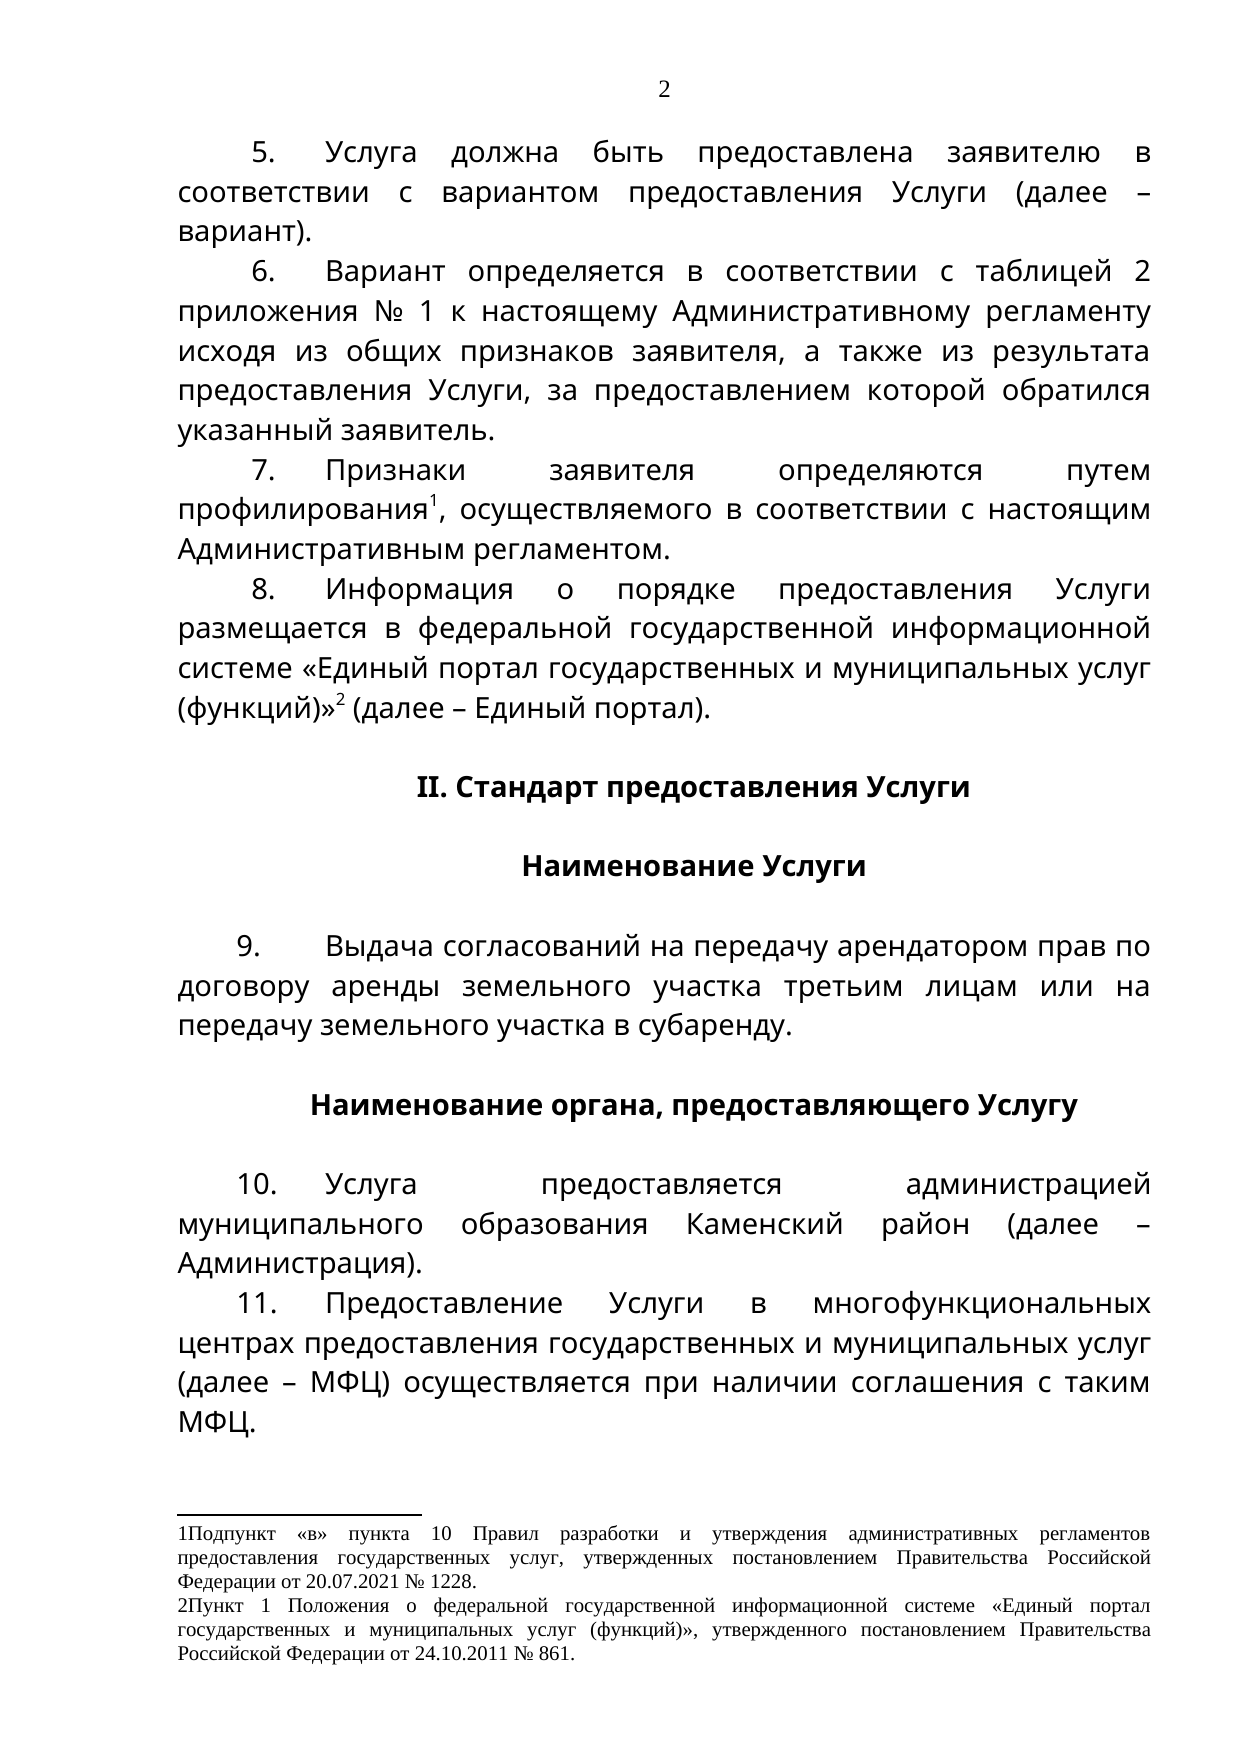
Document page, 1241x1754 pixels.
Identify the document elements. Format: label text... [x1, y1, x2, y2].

text Наименование органа, предоставляющего Услугу [177, 1084, 1152, 1123]
list Признаки заявителя определяются путем профилирования, осуществляемого в соответствии с настоящим Административным регламентом. [177, 449, 1152, 568]
list Предоставление Услуги в многофункциональных центрах предоставления государственных и муниципальных услуг (далее – МФЦ) осуществляется при наличии соглашения с таким МФЦ. [177, 1282, 1152, 1441]
list Услуга предоставляется администрацией муниципального образования Каменский район (далее – Администрация). [177, 1163, 1152, 1282]
text Наименование Услуги [177, 846, 1152, 885]
list Услуга должна быть предоставлена заявителю в соответствии с вариантом предоставления Услуги (далее – вариант). [177, 131, 1152, 250]
text II. Стандарт предоставления Услуги [177, 766, 1152, 806]
list Информация о порядке предоставления Услуги размещается в федеральной государственной информационной системе «Единый портал государственных и муниципальных услуг (функций)» (далее – Единый портал). [177, 568, 1152, 727]
list Выдача согласований на передачу арендатором прав по договору аренды земельного участка третьим лицам или на передачу земельного участка в субаренду. [177, 925, 1152, 1044]
list Вариант определяется в соответствии с таблицей 2 приложения № 1 к настоящему Административному регламенту исходя из общих признаков заявителя, а также из результата предоставления Услуги, за предоставлением которой обратился указанный заявитель. [177, 250, 1152, 449]
